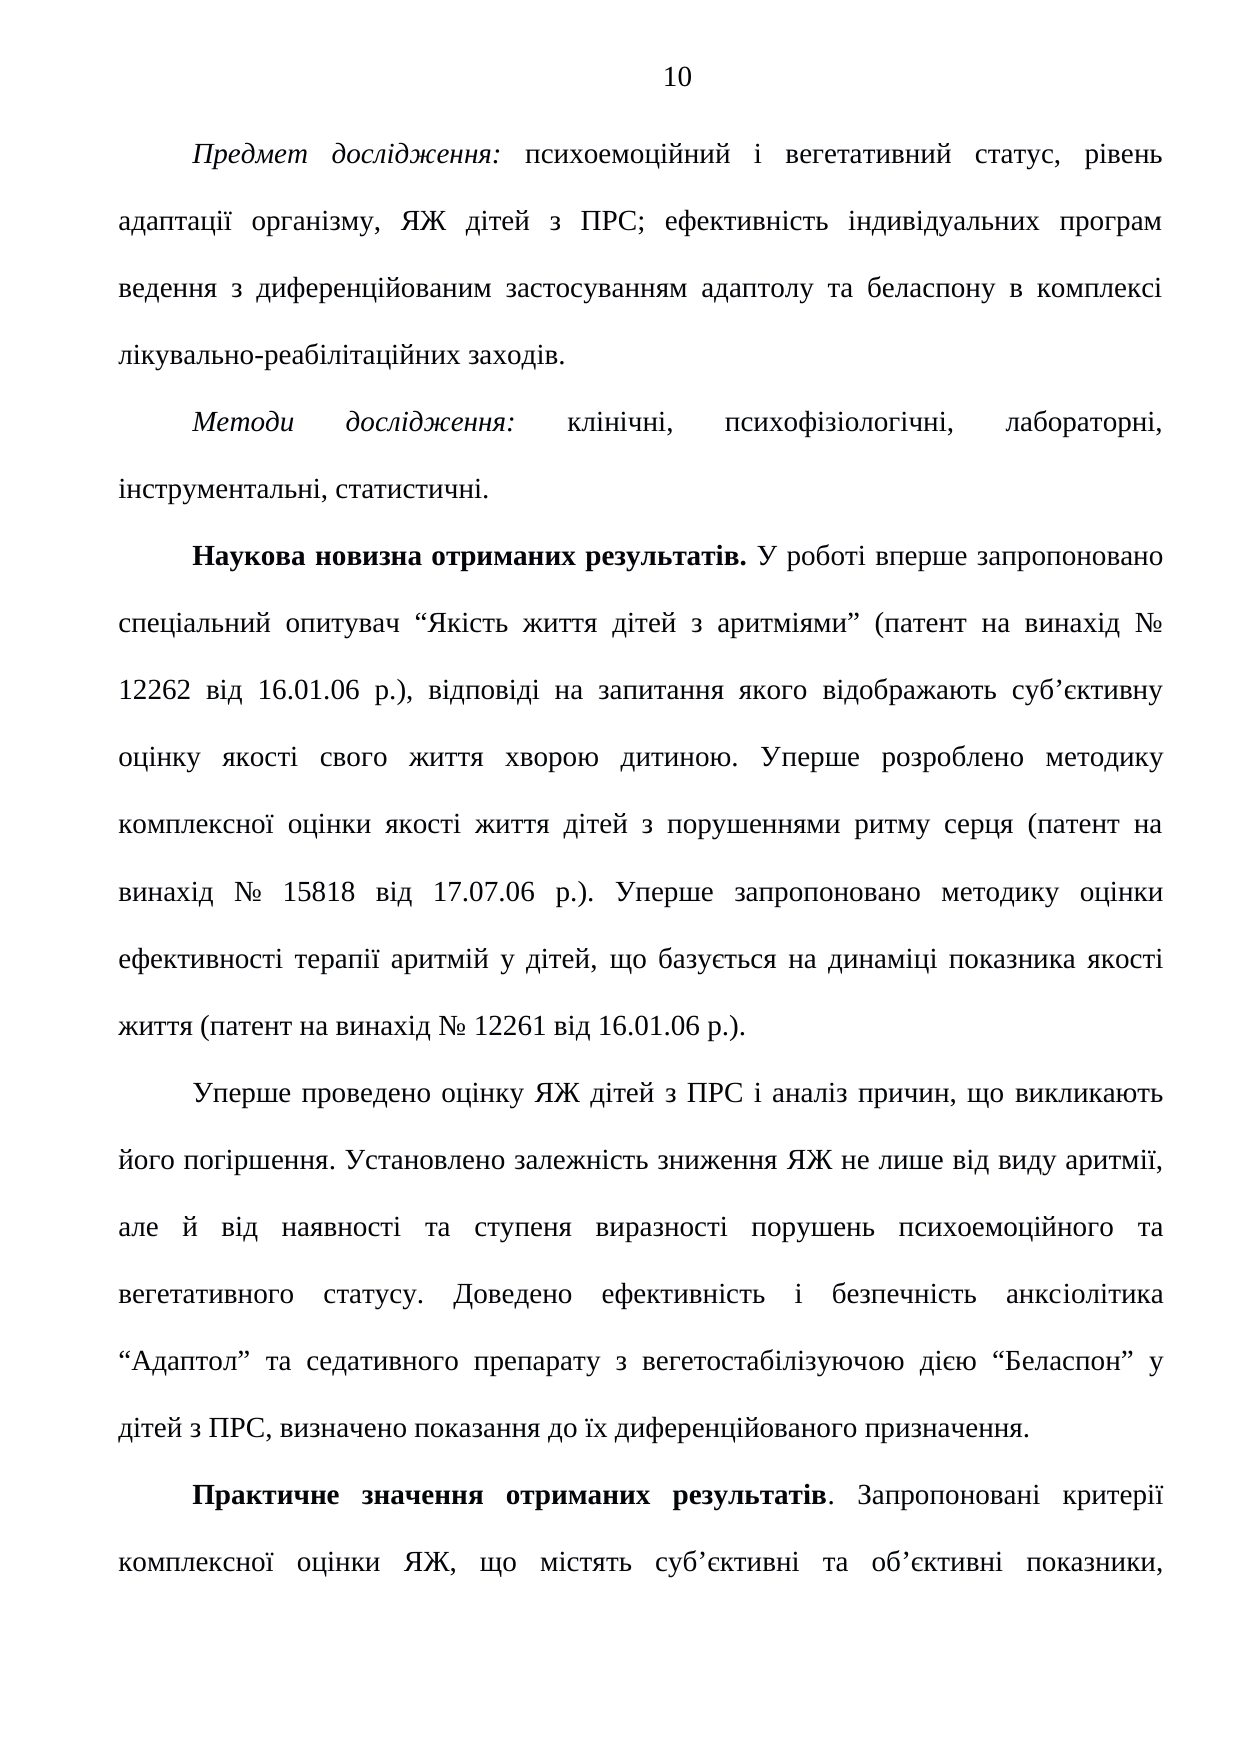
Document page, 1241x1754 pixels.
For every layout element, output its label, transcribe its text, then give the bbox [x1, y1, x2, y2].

text Предмет дослідження: психоемоційний і вегетативний статус, рівень адаптації організму, ЯЖ дітей з ПРС; ефективність індивідуальних програм ведення з диференційованим застосуванням адаптолу та беласпону в комплексі лікувально-реабілітаційних заходів. [118, 136, 1163, 371]
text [118, 1477, 1163, 1578]
text Уперше проведено оцінку ЯЖ дітей з ПРС і аналіз причин, що викликають його погіршення. Установлено залежність зниження ЯЖ не лише від виду аритмії, але й від наявності та ступеня виразності порушень психоемоційного та вегетативного статусу. Доведено ефективність і безпечність анксіолітика “Адаптол” та седативного препарату з вегетостабілізуючою дією “Беласпон” у дітей з ПРС, визначено показання до їх диференційованого призначення. [118, 1075, 1163, 1444]
text Наукова новизна отриманих результатів. У роботі вперше запропоновано спеціальний опитувач “Якість життя дітей з аритміями” (патент на винахід № 12262 від 16.01.06 р.), відповіді на запитання якого відображають суб’єктивну оцінку якості свого життя хворою дитиною. Уперше розроблено методику комплексної оцінки якості життя дітей з порушеннями ритму серця (патент на винахід № 15818 від 17.07.06 р.). Уперше запропоновано методику оцінки ефективності терапії аритмій у дітей, що базується на динаміці показника якості життя (патент на винахід № 12261 від 16.01.06 р.). [118, 538, 1163, 1041]
text Методи дослідження: клінічні, психофізіологічні, лабораторні, інструментальні, статистичні. [118, 404, 1163, 505]
